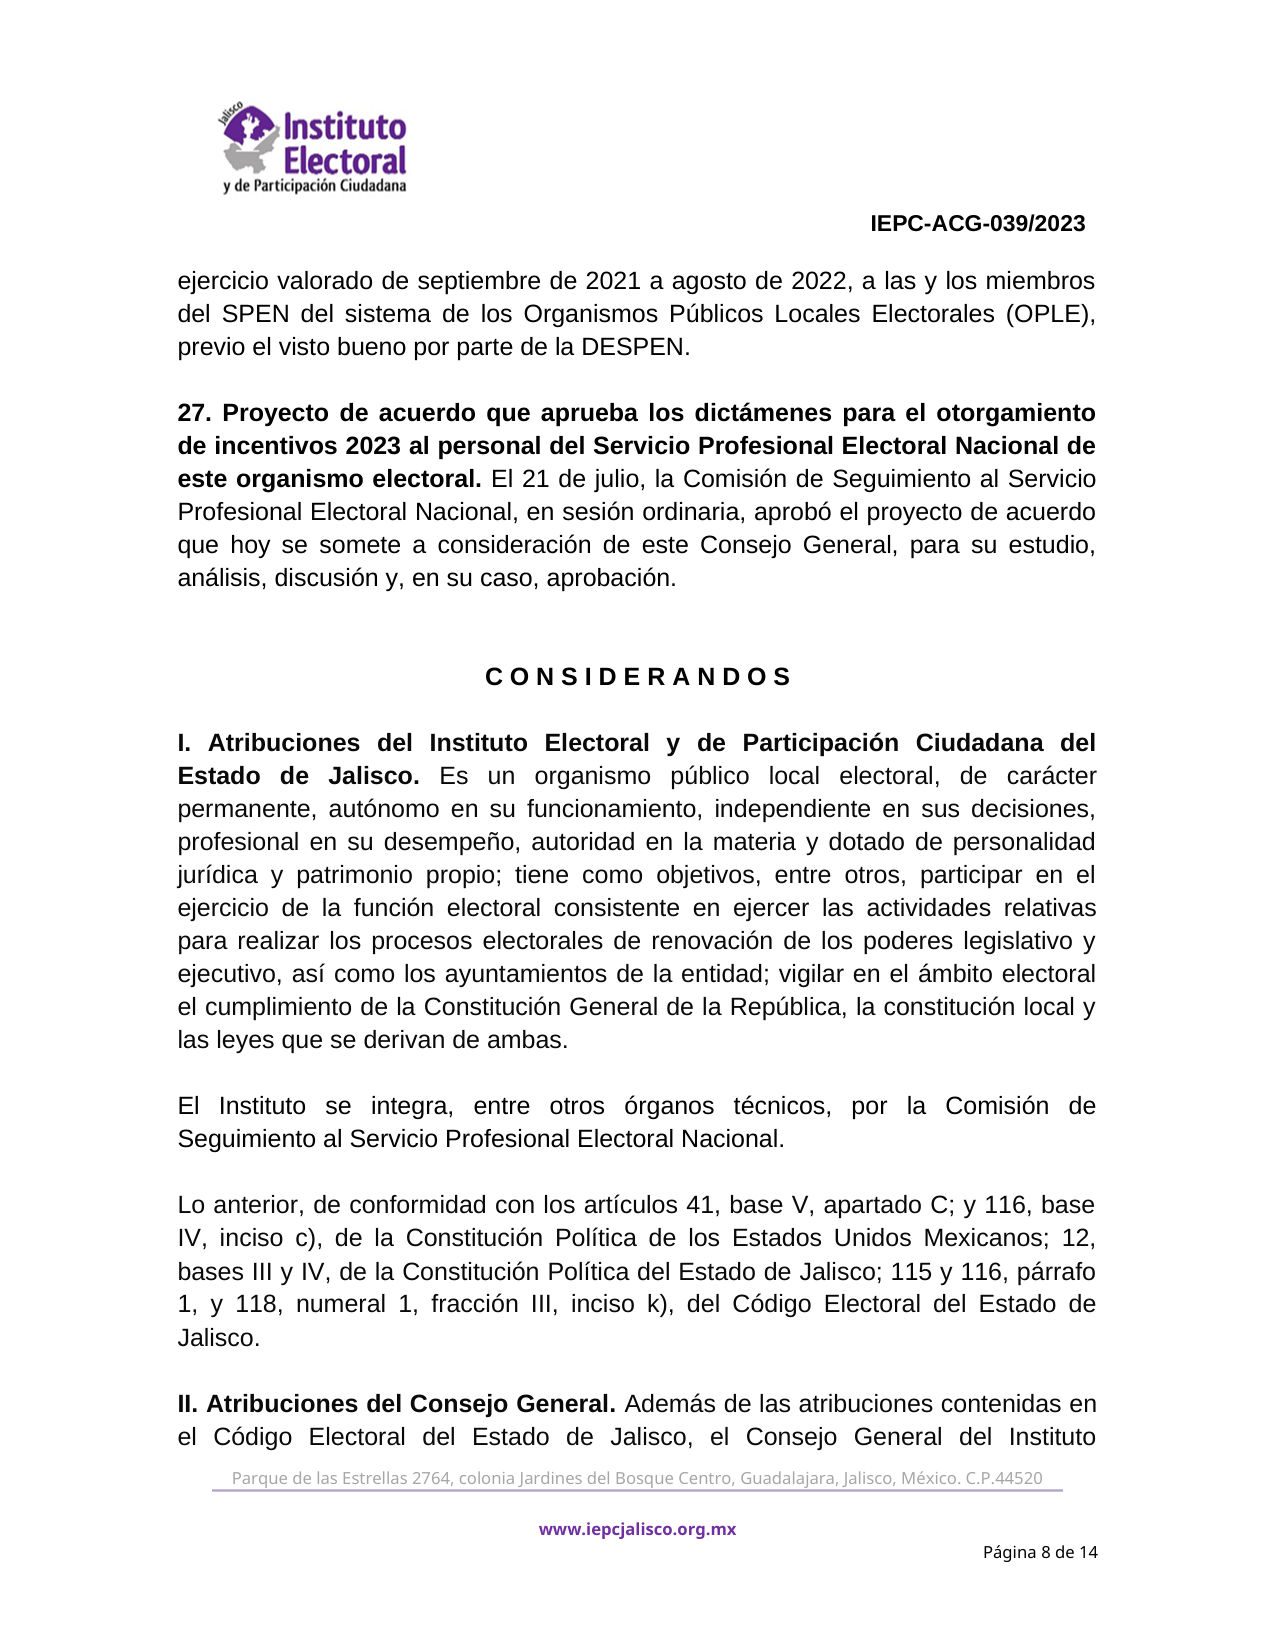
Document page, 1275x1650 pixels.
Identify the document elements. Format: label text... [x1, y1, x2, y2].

text 27. Proyecto de acuerdo que aprueba los dictámenes para el otorgamiento de incentivos 2023 al personal del Servicio Profesional Electoral Nacional de este organismo electoral. El 21 de julio, la Comisión de Seguimiento al Servicio Profesional Electoral Nacional, en sesión ordinaria, aprobó el proyecto de acuerdo que hoy se somete a consideración de este Consejo General, para su estudio, análisis, discusión y, en su caso, aprobación. [177, 398, 1098, 592]
text C O N S I D E R A N D O S [177, 662, 1098, 691]
text Lo anterior, de conformidad con los artículos 41, base V, apartado C; y 116, base IV, inciso c), de la Constitución Política de los Estados Unidos Mexicanos; 12, bases III y IV, de la Constitución Política del Estado de Jalisco; 115 y 116, párrafo 1, y 118, numeral 1, fracción III, inciso k), del Código Electoral del Estado de Jalisco. [177, 1190, 1098, 1351]
picture [188, 75, 434, 221]
text El Instituto se integra, entre otros órganos técnicos, por la Comisión de Seguimiento al Servicio Profesional Electoral Nacional. [177, 1091, 1098, 1153]
text I. Atribuciones del Instituto Electoral y de Participación Ciudadana del Estado de Jalisco. Es un organismo público local electoral, de carácter permanente, autónomo en su funcionamiento, independiente en sus decisiones, profesional en su desempeño, autoridad en la materia y dotado de personalidad jurídica y patrimonio propio; tiene como objetivos, entre otros, participar en el ejercicio de la función electoral consistente en ejercer las actividades relativas para realizar los procesos electorales de renovación de los poderes legislativo y ejecutivo, así como los ayuntamientos de la entidad; vigilar en el ámbito electoral el cumplimiento de la Constitución General de la República, la constitución local y las leyes que se derivan de ambas. [177, 728, 1098, 1054]
